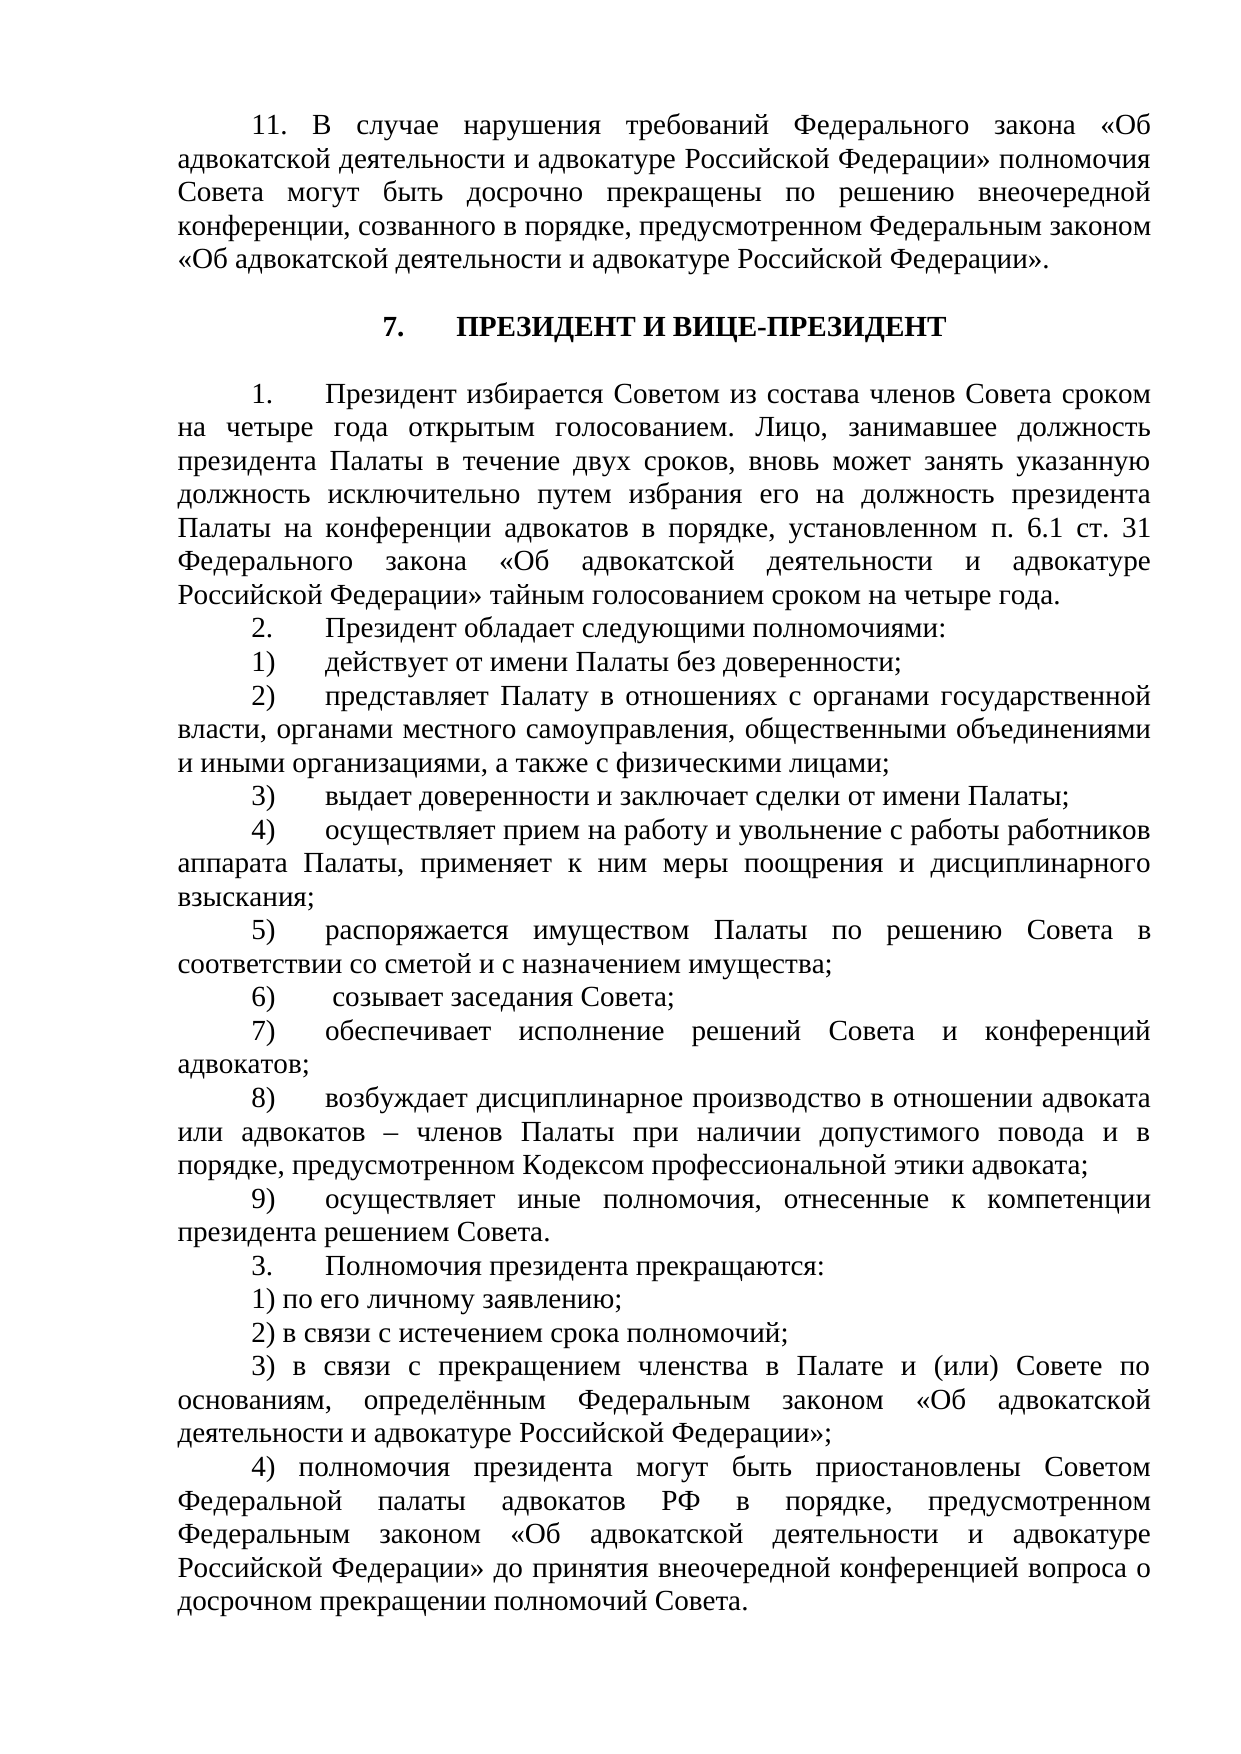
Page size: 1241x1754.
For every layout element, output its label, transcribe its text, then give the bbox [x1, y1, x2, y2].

list осуществляет прием на работу и увольнение с работы работников аппарата Палаты, применяет к ним меры поощрения и дисциплинарного взыскания; [177, 812, 1152, 912]
list обеспечивает исполнение решений Совета и конференций адвокатов; [177, 1013, 1152, 1080]
list Президент обладает следующими полномочиями: [177, 611, 1152, 644]
list представляет Палату в отношениях с органами государственной власти, органами местного самоуправления, общественными объединениями и иными организациями, а также с физическими лицами; [177, 678, 1152, 778]
text 2) в связи с истечением срока полномочий; [177, 1315, 1152, 1348]
text 1) по его личному заявлению; [177, 1281, 1152, 1315]
list действует от имени Палаты без доверенности; [177, 644, 1152, 678]
list возбуждает дисциплинарное производство в отношении адвоката или адвокатов – членов Палаты при наличии допустимого повода и в порядке, предусмотренном Кодексом профессиональной этики адвоката; [177, 1080, 1152, 1181]
text 11. В случае нарушения требований Федерального закона «Об адвокатской деятельности и адвокатуре Российской Федерации» полномочия Совета могут быть досрочно прекращены по решению внеочередной конференции, созванного в порядке, предусмотренном Федеральным законом «Об адвокатской деятельности и адвокатуре Российской Федерации». [177, 107, 1152, 275]
list осуществляет иные полномочия, отнесенные к компетенции президента решением Совета. [177, 1181, 1152, 1248]
list Полномочия президента прекращаются: [177, 1248, 1152, 1281]
list созывает заседания Совета; [177, 979, 1152, 1013]
list выдает доверенности и заключает сделки от имени Палаты; [177, 778, 1152, 812]
text 3) в связи с прекращением членства в Палате и (или) Совете по основаниям, определённым Федеральным законом «Об адвокатской деятельности и адвокатуре Российской Федерации»; [177, 1348, 1152, 1449]
list Президент избирается Советом из состава членов Совета сроком на четыре года открытым голосованием. Лицо, занимавшее должность президента Палаты в течение двух сроков, вновь может занять указанную должность исключительно путем избрания его на должность президента Палаты на конференции адвокатов в порядке, установленном п. 6.1 ст. 31 Федерального закона «Об адвокатской деятельности и адвокатуре Российской Федерации» тайным голосованием сроком на четыре года. [177, 376, 1152, 611]
list ПРЕЗИДЕНТ И ВИЦЕ-ПРЕЗИДЕНТ [177, 309, 1152, 342]
list распоряжается имуществом Палаты по решению Совета в соответствии со сметой и с назначением имущества; [177, 912, 1152, 979]
text 4) полномочия президента могут быть приостановлены Советом Федеральной палаты адвокатов РФ в порядке, предусмотренном Федеральным законом «Об адвокатской деятельности и адвокатуре Российской Федерации» до принятия внеочередной конференцией вопроса о досрочном прекращении полномочий Совета. [177, 1449, 1152, 1617]
